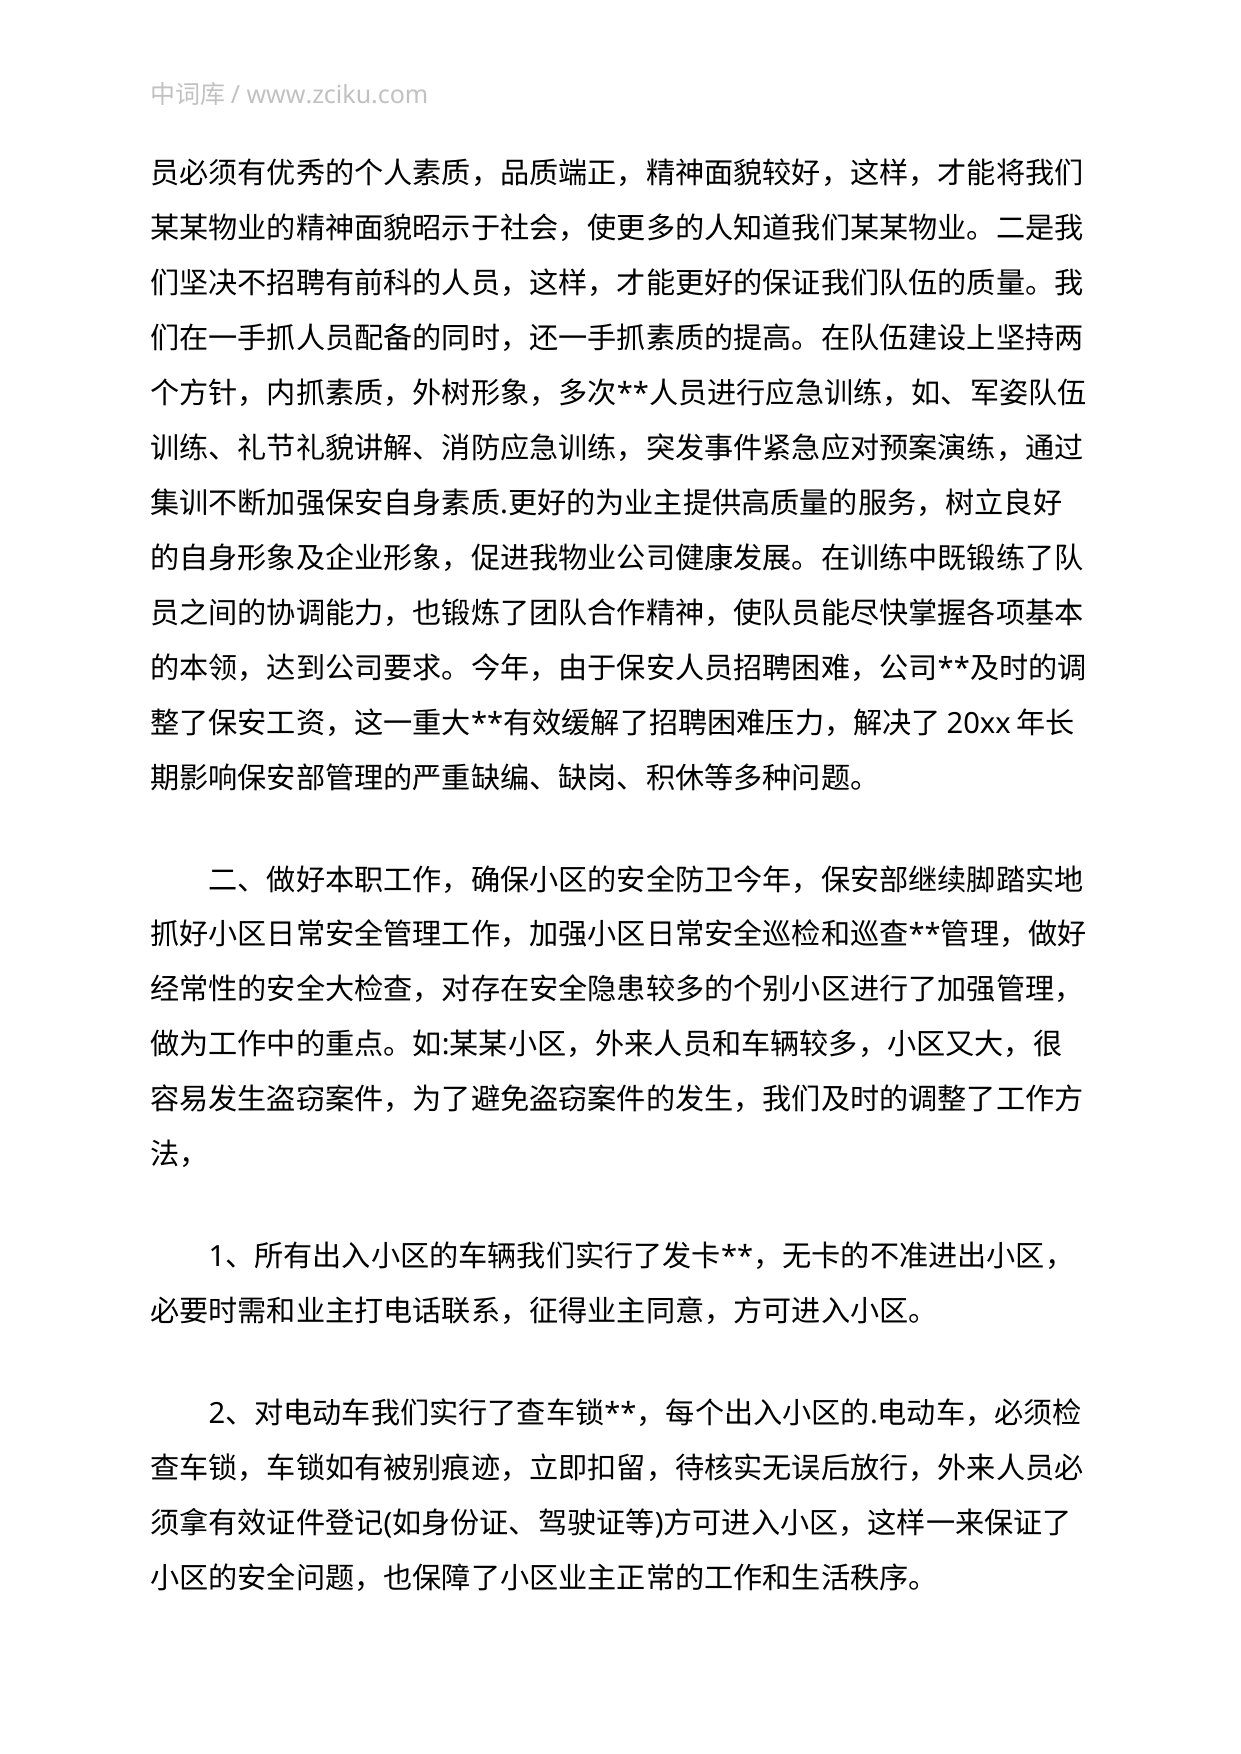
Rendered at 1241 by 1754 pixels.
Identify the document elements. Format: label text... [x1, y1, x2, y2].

text 二、做好本职工作，确保小区的安全防卫今年，保安部继续脚踏实地抓好小区日常安全管理工作，加强小区日常安全巡检和巡查**管理，做好经常性的安全大检查，对存在安全隐患较多的个别小区进行了加强管理，做为工作中的重点。如:某某小区，外来人员和车辆较多，小区又大，很容易发生盗窃案件，为了避免盗窃案件的发生，我们及时的调整了工作方法， [150, 856, 1090, 1173]
text 1、所有出入小区的车辆我们实行了发卡**，无卡的不准进出小区，必要时需和业主打电话联系，征得业主同意，方可进入小区。 [150, 1232, 1090, 1330]
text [150, 150, 1090, 797]
text 2、对电动车我们实行了查车锁**，每个出入小区的.电动车，必须检查车锁，车锁如有被别痕迹，立即扣留，待核实无误后放行，外来人员必须拿有效证件登记(如身份证、驾驶证等)方可进入小区，这样一来保证了小区的安全问题，也保障了小区业主正常的工作和生活秩序。 [150, 1389, 1090, 1596]
